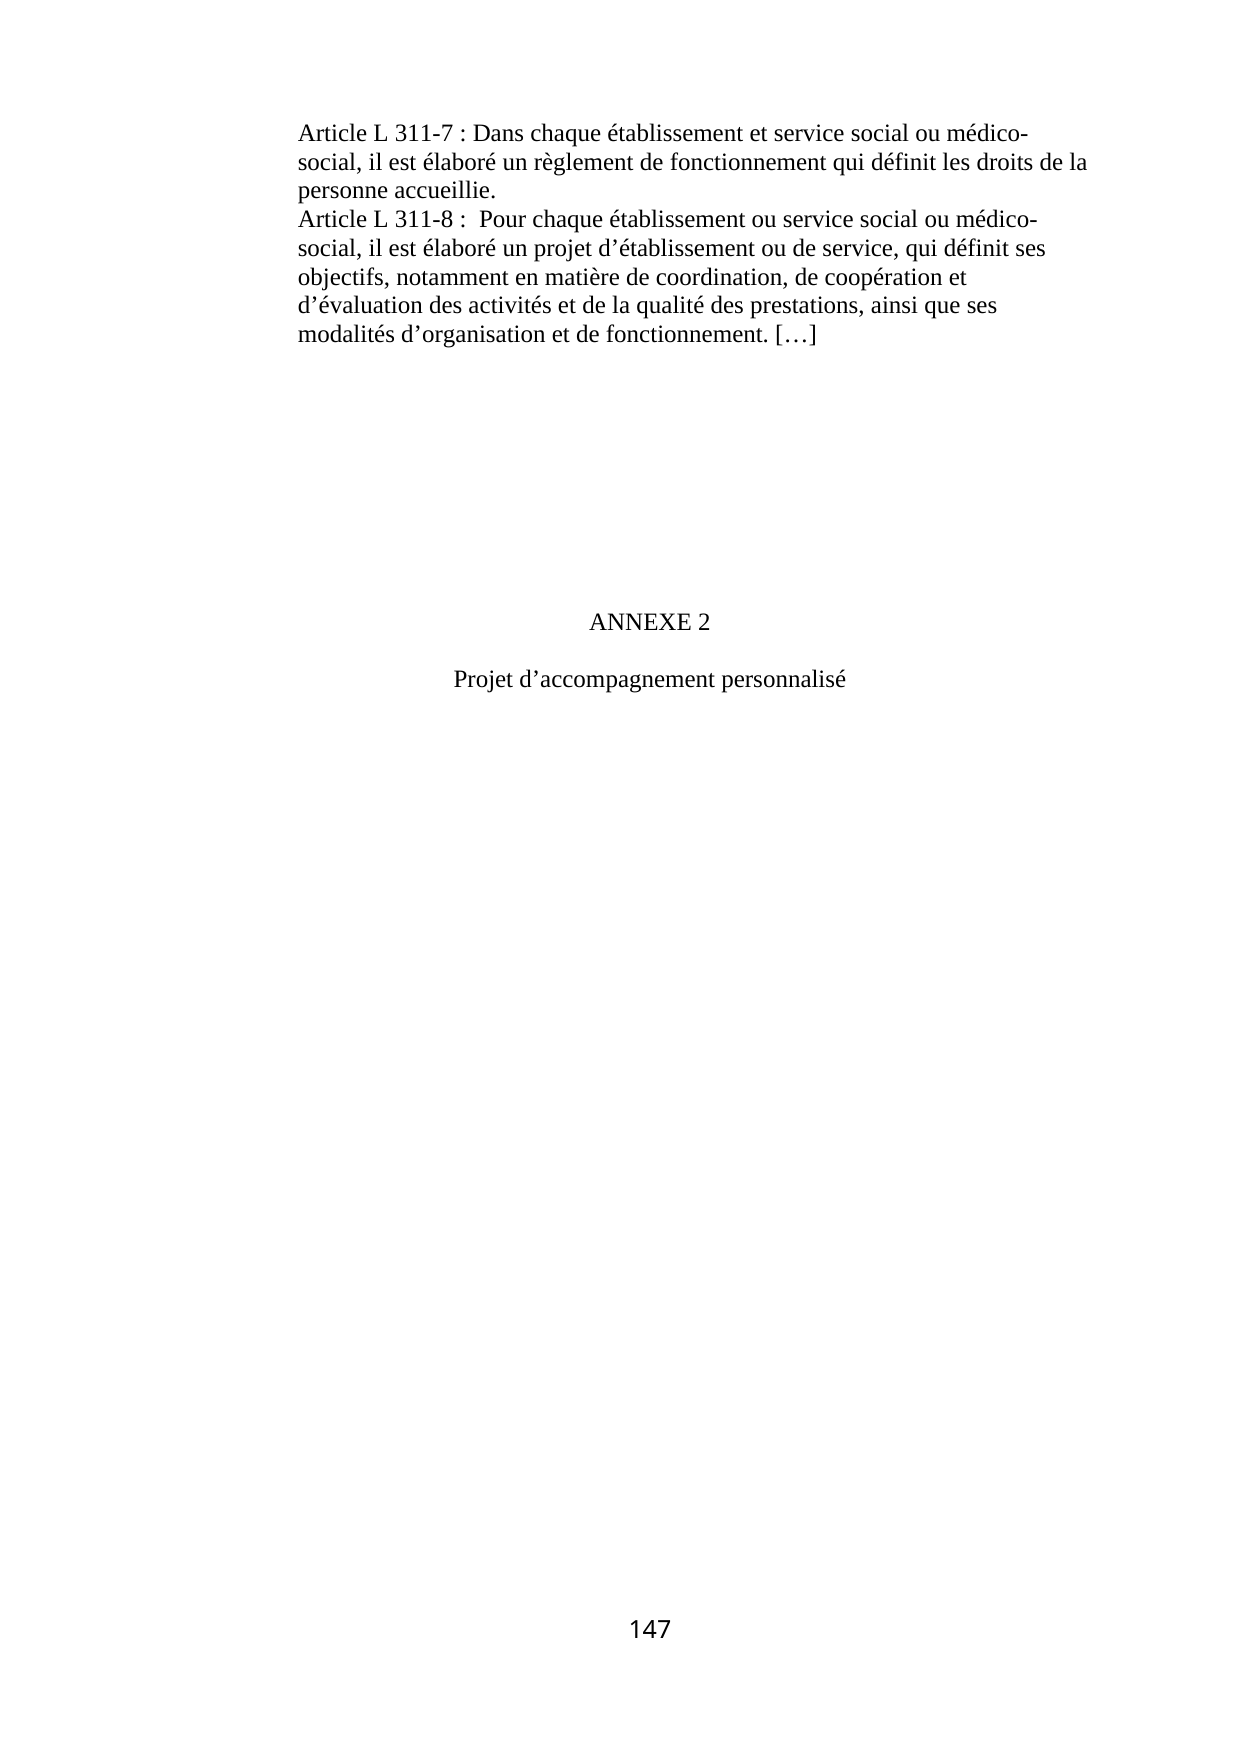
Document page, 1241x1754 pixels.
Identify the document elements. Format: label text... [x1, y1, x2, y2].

text Article L 311-7 : Dans chaque établissement et service social ou médico-social, il est élaboré un règlement de fonctionnement qui définit les droits de la personne accueillie. [298, 118, 1093, 204]
text ANNEXE 2 [207, 607, 1093, 636]
text Projet d’accompagnement personnalisé [207, 664, 1093, 693]
text Article L 311-8 : Pour chaque établissement ou service social ou médico-social, il est élaboré un projet d’établissement ou de service, qui définit ses objectifs, notamment en matière de coordination, de coopération et d’évaluation des activités et de la qualité des prestations, ainsi que ses modalités d’organisation et de fonctionnement. […] [298, 204, 1093, 348]
